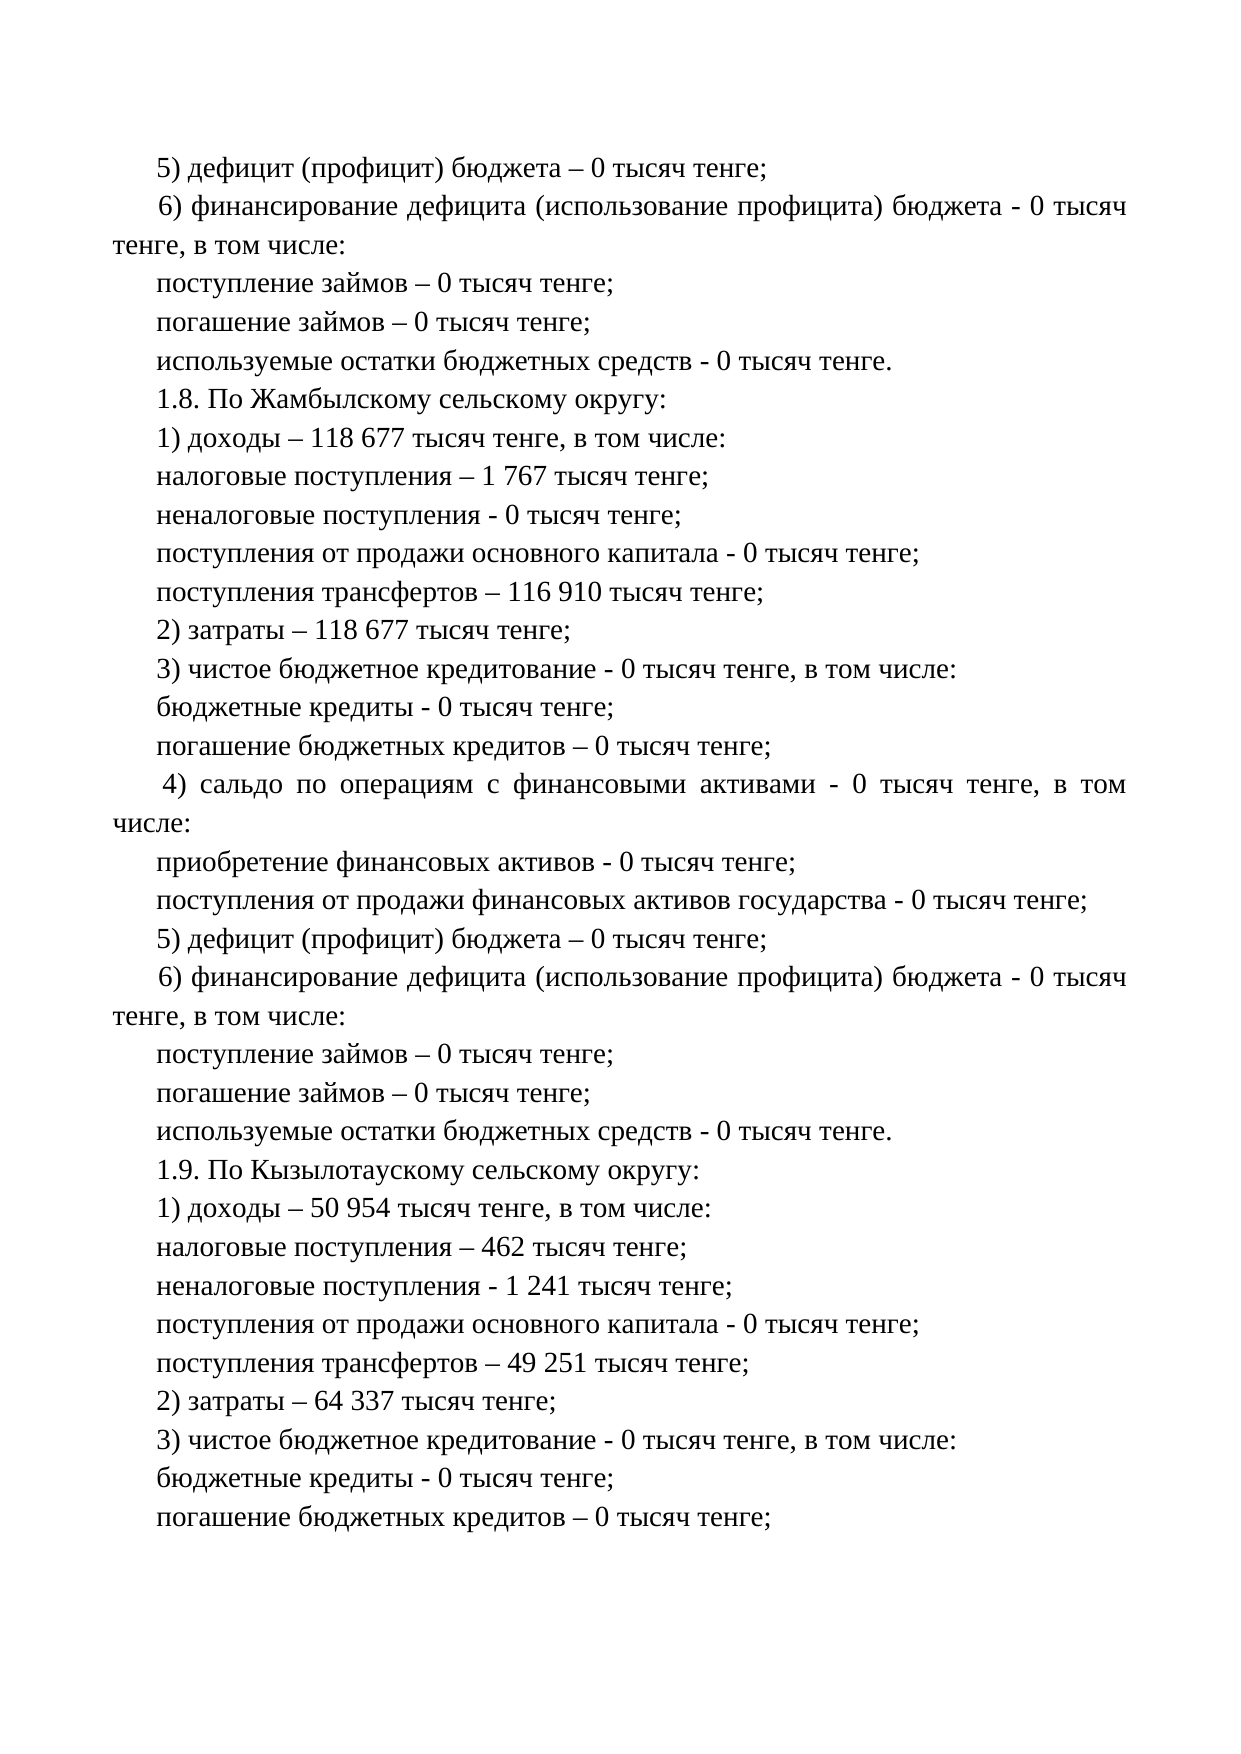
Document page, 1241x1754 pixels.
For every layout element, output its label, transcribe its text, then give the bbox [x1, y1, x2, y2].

text 4) сальдо по операциям с финансовыми активами - 0 тысяч тенге, в том числе: [112, 767, 1128, 839]
text 2) затраты – 118 677 тысяч тенге; [112, 612, 1128, 646]
text 6) финансирование дефицита (использование профицита) бюджета - 0 тысяч тенге, в том числе: [112, 959, 1128, 1031]
text используемые остатки бюджетных средств - 0 тысяч тенге. [112, 1113, 1128, 1147]
text поступления от продажи основного капитала - 0 тысяч тенге; [112, 1306, 1128, 1340]
text погашение бюджетных кредитов – 0 тысяч тенге; [112, 728, 1128, 762]
text погашение займов – 0 тысяч тенге; [112, 304, 1128, 338]
text 5) дефицит (профицит) бюджета – 0 тысяч тенге; [112, 921, 1128, 954]
text бюджетные кредиты - 0 тысяч тенге; [112, 689, 1128, 723]
text 3) чистое бюджетное кредитование - 0 тысяч тенге, в том числе: [112, 651, 1128, 684]
text поступление займов – 0 тысяч тенге; [112, 1036, 1128, 1070]
text поступления трансфертов – 116 910 тысяч тенге; [112, 574, 1128, 607]
text 1.9. По Кызылотаускому сельскому округу: [112, 1152, 1128, 1186]
text 6) финансирование дефицита (использование профицита) бюджета - 0 тысяч тенге, в том числе: [112, 188, 1128, 261]
text поступления от продажи финансовых активов государства - 0 тысяч тенге; [112, 882, 1128, 916]
text 1.8. По Жамбылскому сельскому округу: [112, 381, 1128, 415]
text 1) доходы – 118 677 тысяч тенге, в том числе: [112, 420, 1128, 453]
text 1) доходы – 50 954 тысяч тенге, в том числе: [112, 1191, 1128, 1224]
text налоговые поступления – 462 тысяч тенге; [112, 1229, 1128, 1263]
text 3) чистое бюджетное кредитование - 0 тысяч тенге, в том числе: [112, 1422, 1128, 1455]
text бюджетные кредиты - 0 тысяч тенге; [112, 1460, 1128, 1494]
text погашение бюджетных кредитов – 0 тысяч тенге; [112, 1499, 1128, 1532]
text приобретение финансовых активов - 0 тысяч тенге; [112, 844, 1128, 877]
text поступления трансфертов – 49 251 тысяч тенге; [112, 1345, 1128, 1378]
text неналоговые поступления - 1 241 тысяч тенге; [112, 1268, 1128, 1301]
text используемые остатки бюджетных средств - 0 тысяч тенге. [112, 343, 1128, 376]
text 2) затраты – 64 337 тысяч тенге; [112, 1383, 1128, 1417]
text погашение займов – 0 тысяч тенге; [112, 1075, 1128, 1108]
text поступление займов – 0 тысяч тенге; [112, 266, 1128, 299]
text налоговые поступления – 1 767 тысяч тенге; [112, 458, 1128, 492]
text поступления от продажи основного капитала - 0 тысяч тенге; [112, 535, 1128, 569]
text неналоговые поступления - 0 тысяч тенге; [112, 497, 1128, 530]
text 5) дефицит (профицит) бюджета – 0 тысяч тенге; [112, 150, 1128, 183]
